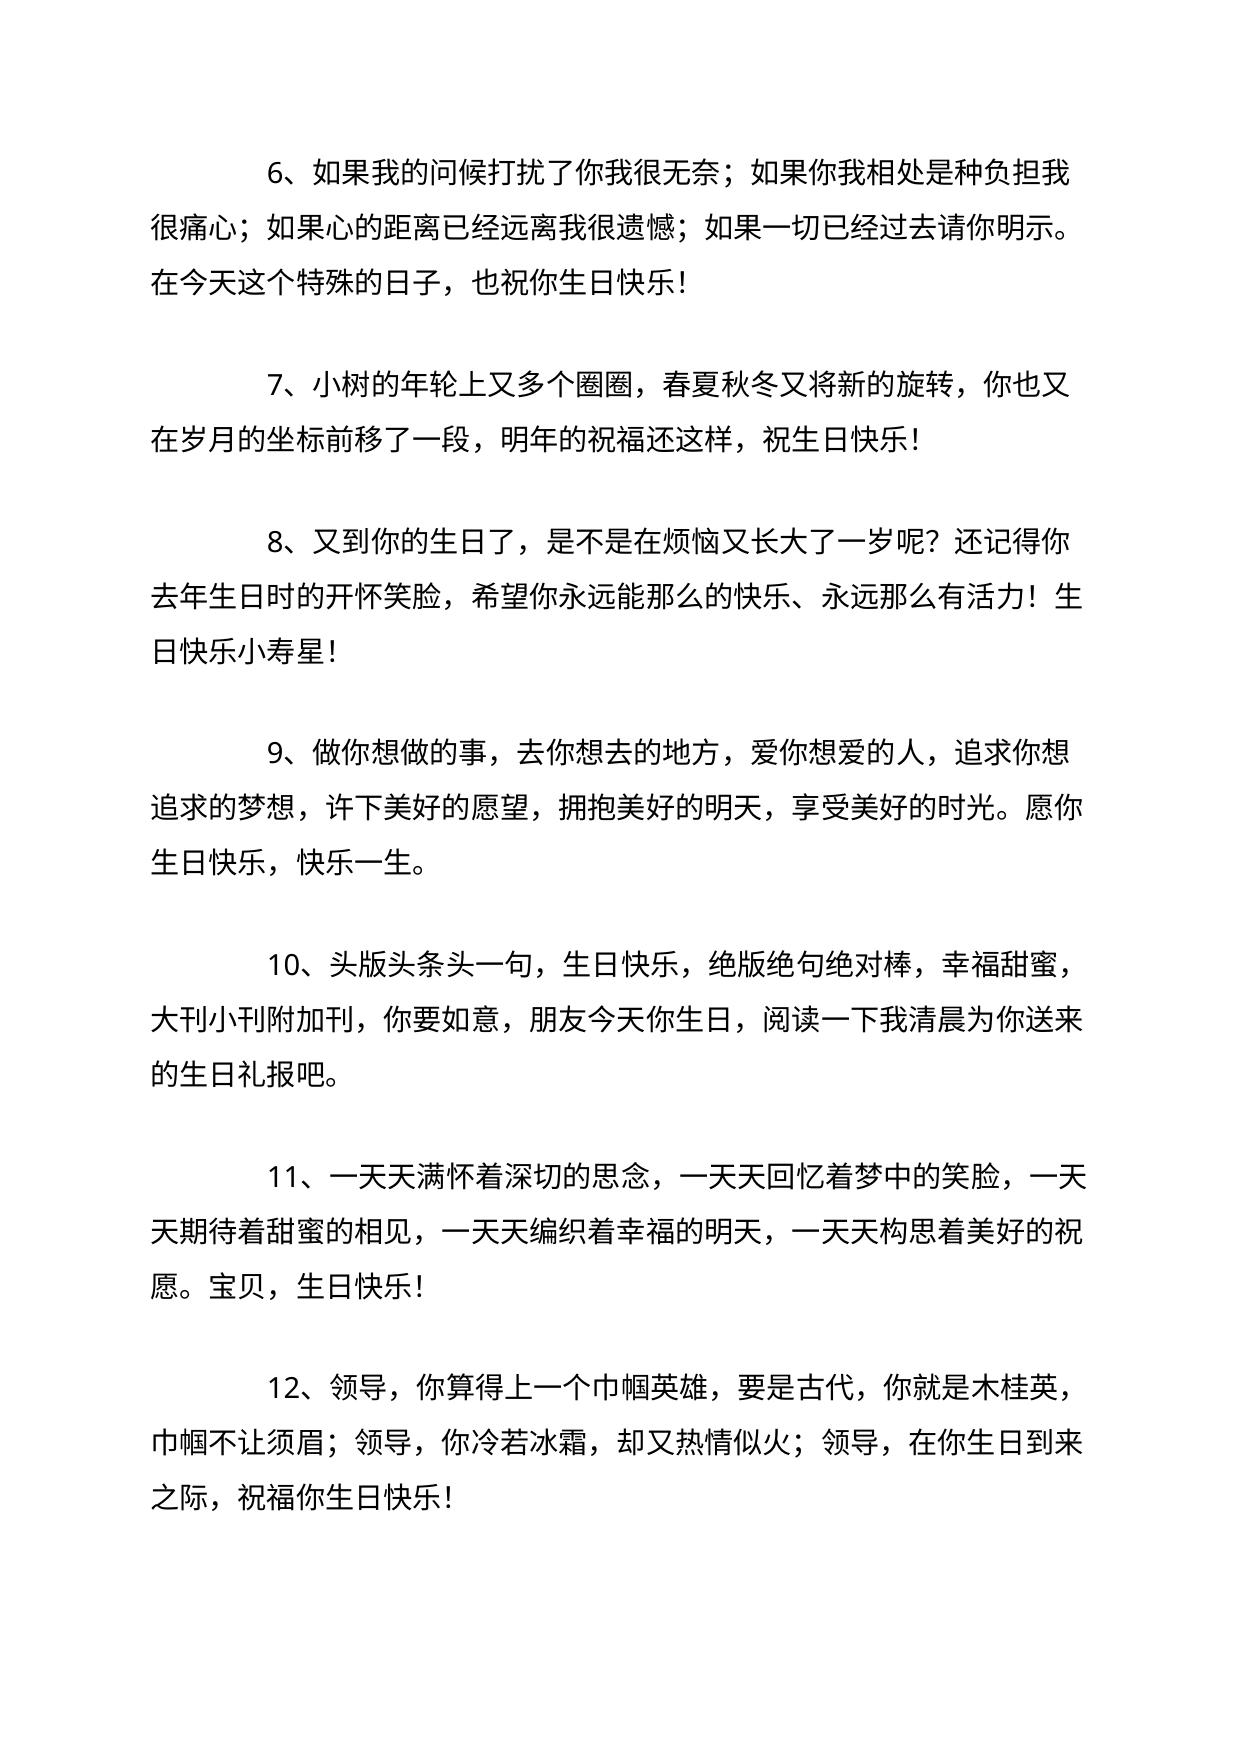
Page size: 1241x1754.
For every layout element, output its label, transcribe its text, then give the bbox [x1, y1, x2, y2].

text 11、一天天满怀着深切的思念，一天天回忆着梦中的笑脸，一天天期待着甜蜜的相见，一天天编织着幸福的明天，一天天构思着美好的祝愿。宝贝，生日快乐！ [150, 1153, 1090, 1306]
text 12、领导，你算得上一个巾帼英雄，要是古代，你就是木桂英，巾帼不让须眉；领导，你冷若冰霜，却又热情似火；领导，在你生日到来之际，祝福你生日快乐！ [150, 1365, 1090, 1517]
text 7、小树的年轮上又多个圈圈，春夏秋冬又将新的旋转，你也又在岁月的坐标前移了一段，明年的祝福还这样，祝生日快乐！ [150, 362, 1090, 459]
text 6、如果我的问候打扰了你我很无奈；如果你我相处是种负担我很痛心；如果心的距离已经远离我很遗憾；如果一切已经过去请你明示。在今天这个特殊的日子，也祝你生日快乐！ [150, 150, 1090, 302]
text 10、头版头条头一句，生日快乐，绝版绝句绝对棒，幸福甜蜜，大刊小刊附加刊，你要如意，朋友今天你生日，阅读一下我清晨为你送来的生日礼报吧。 [150, 942, 1090, 1094]
text 8、又到你的生日了，是不是在烦恼又长大了一岁呢？还记得你去年生日时的开怀笑脸，希望你永远能那么的快乐、永远那么有活力！生日快乐小寿星！ [150, 518, 1090, 671]
text 9、做你想做的事，去你想去的地方，爱你想爱的人，追求你想追求的梦想，许下美好的愿望，拥抱美好的明天，享受美好的时光。愿你生日快乐，快乐一生。 [150, 730, 1090, 882]
